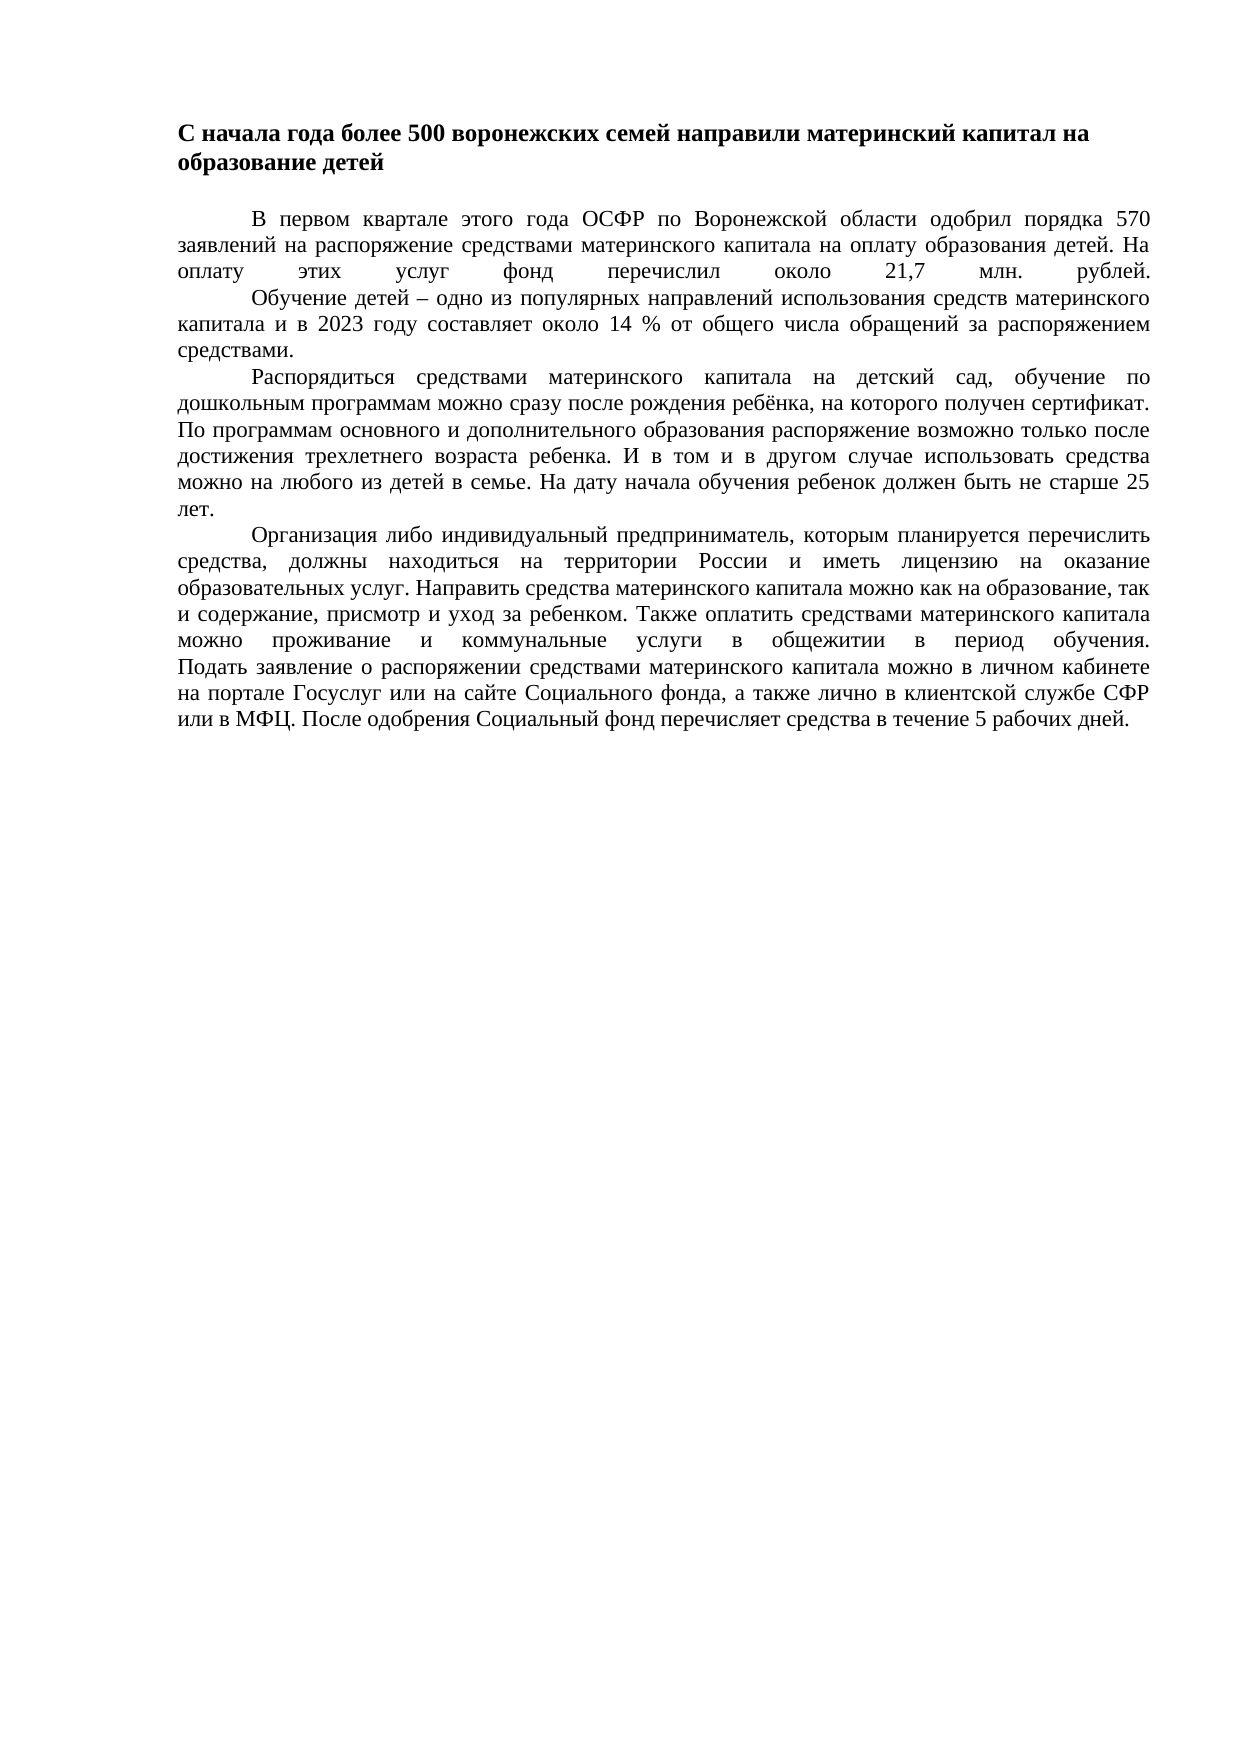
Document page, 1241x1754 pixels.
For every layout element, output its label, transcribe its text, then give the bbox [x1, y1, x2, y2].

text С начала года более 500 воронежских семей направили материнский капитал на образование детей [177, 118, 1152, 176]
text В первом квартале этого года ОСФР по Воронежской области одобрил порядка 570 заявлений на распоряжение средствами материнского капитала на оплату образования детей. На оплату этих услуг фонд перечислил около 21,7 млн. рублей. Обучение детей – одно из популярных направлений использования средств материнского капитала и в 2023 году составляет около 14 % от общего числа обращений за распоряжением средствами. Распорядиться средствами материнского капитала на детский сад, обучение по дошкольным программам можно сразу после рождения ребёнка, на которого получен сертификат. По программам основного и дополнительного образования распоряжение возможно только после достижения трехлетнего возраста ребенка. И в том и в другом случае использовать средства можно на любого из детей в семье. На дату начала обучения ребенок должен быть не старше 25 лет. Организация либо индивидуальный предприниматель, которым планируется перечислить средства, должны находиться на территории России и иметь лицензию на оказание образовательных услуг. Направить средства материнского капитала можно как на образование, так и содержание, присмотр и уход за ребенком. Также оплатить средствами материнского капитала можно проживание и коммунальные услуги в общежитии в период обучения. Подать заявление о распоряжении средствами материнского капитала можно в личном кабинете на портале Госуслуг или на сайте Социального фонда, а также лично в клиентской службе СФР или в МФЦ. После одобрения Социальный фонд перечисляет средства в течение 5 рабочих дней. [177, 205, 1152, 732]
